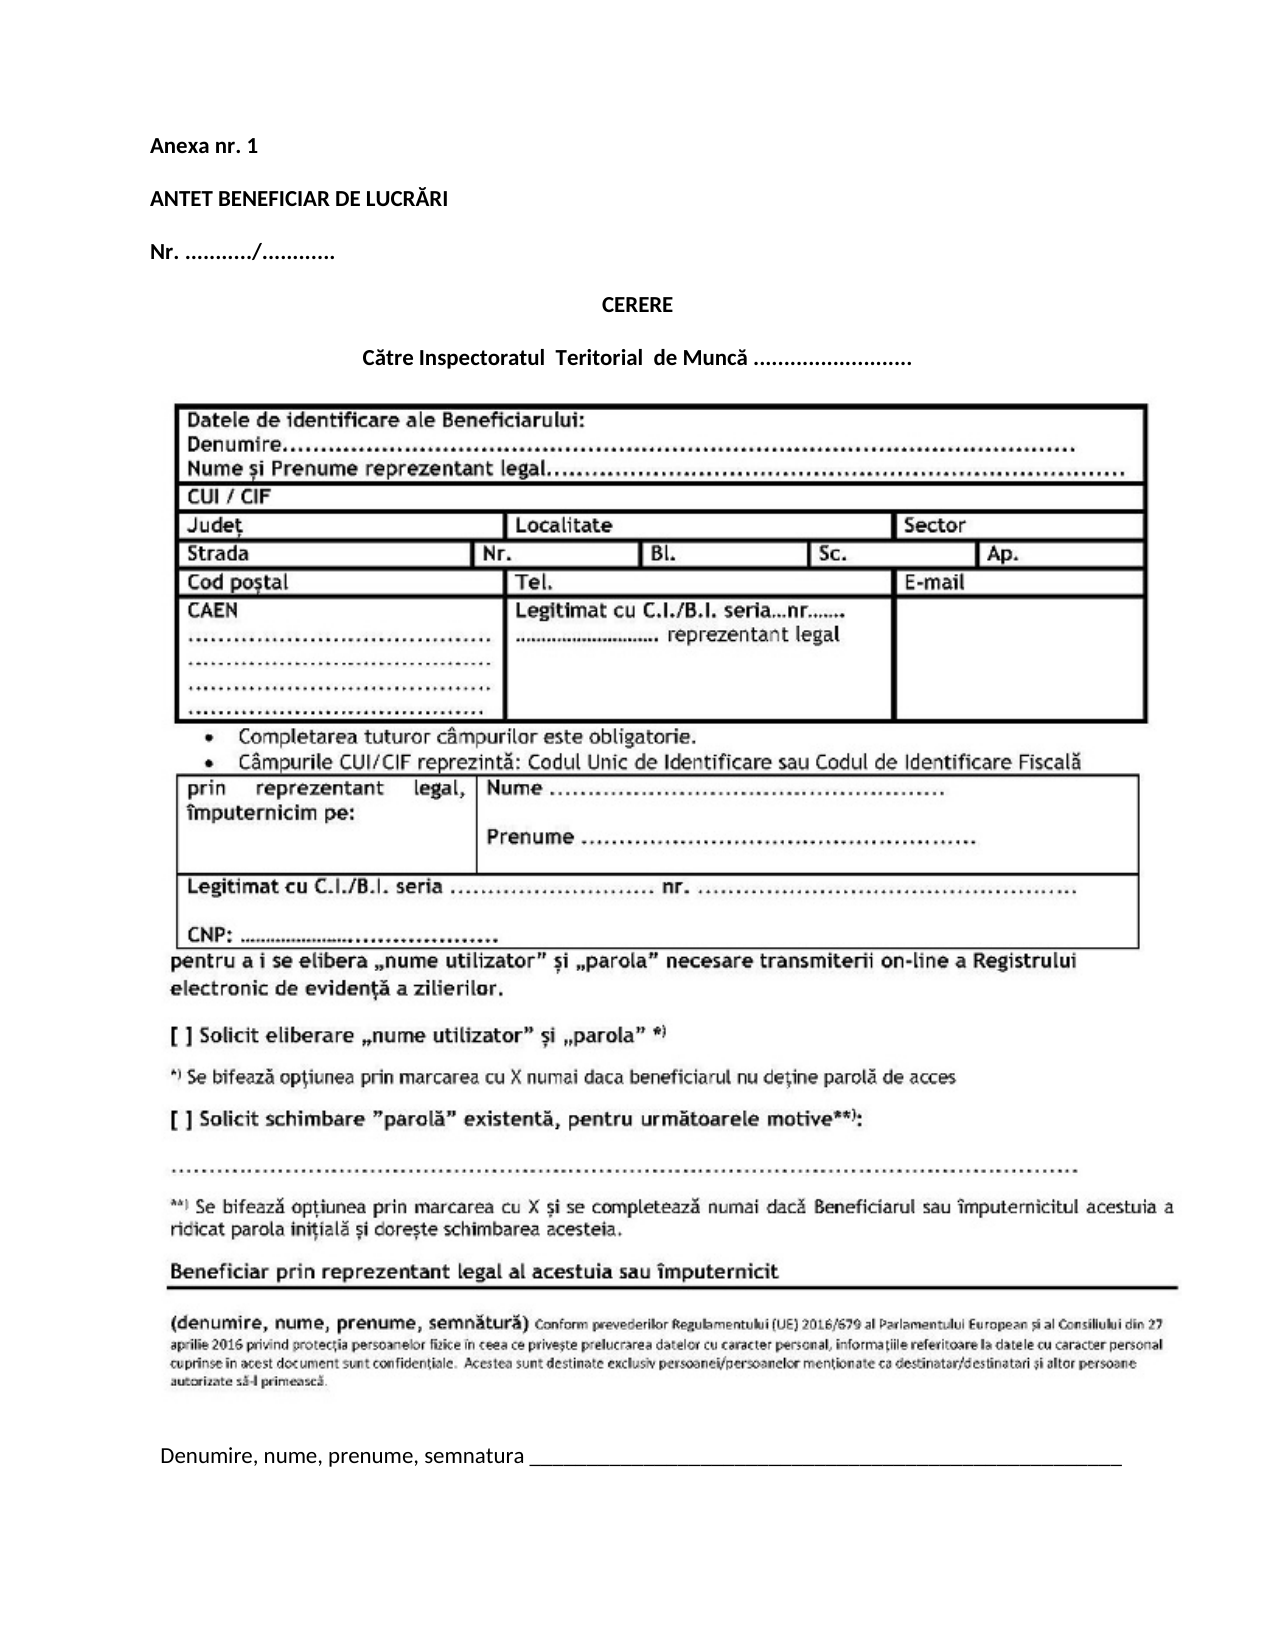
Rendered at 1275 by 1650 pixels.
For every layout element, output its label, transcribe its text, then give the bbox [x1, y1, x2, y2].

text ANTET BENEFICIAR DE LUCRĂRI [150, 184, 1125, 212]
text CERERE [150, 290, 1125, 318]
text Nr. .........../............ [150, 237, 1125, 265]
text Denumire, nume, prenume, semnatura ____________________________________________________ [150, 1442, 1125, 1470]
text Către Inspectoratul Teritorial de Muncă .......................... [150, 343, 1125, 371]
picture [150, 396, 1188, 1417]
text Anexa nr. 1 [150, 131, 1125, 159]
